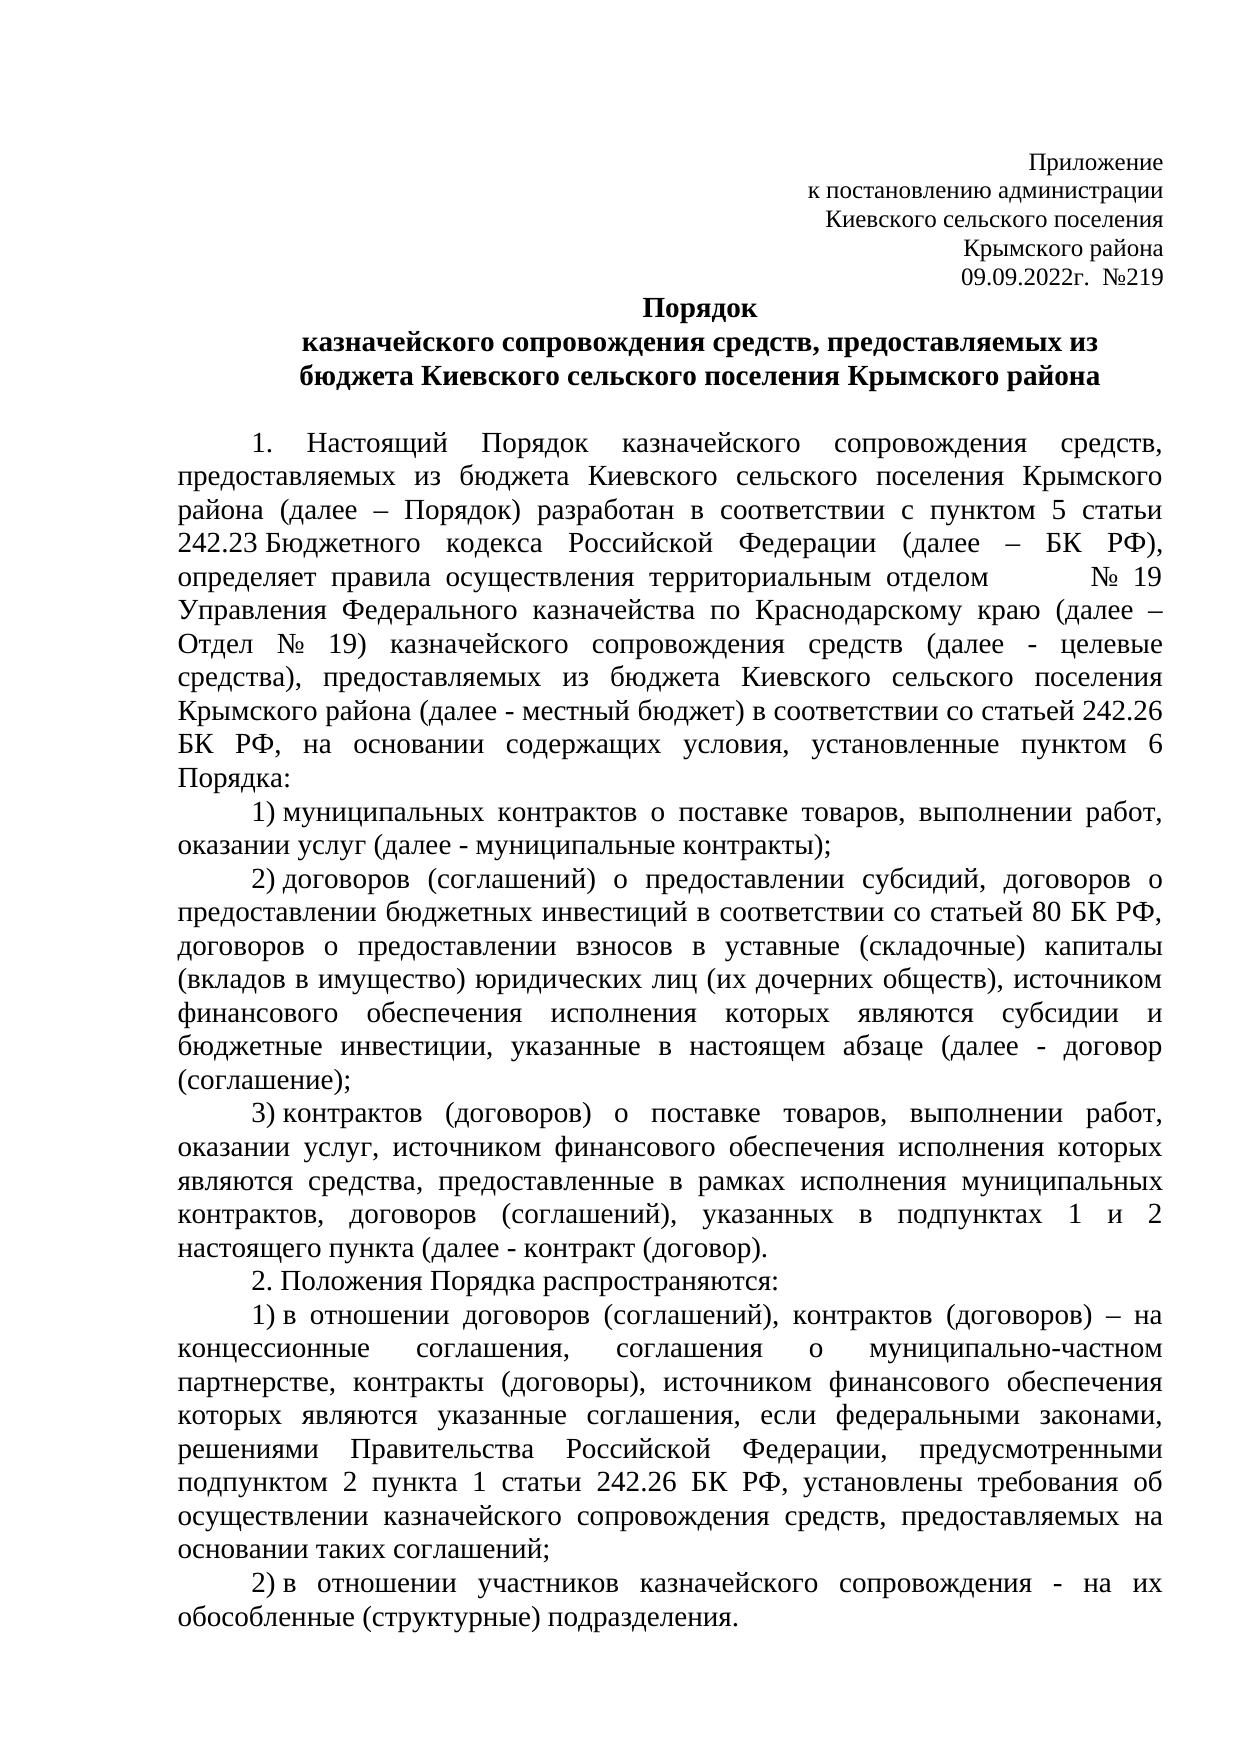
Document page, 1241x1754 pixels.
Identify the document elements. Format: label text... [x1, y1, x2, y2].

text 2. Положения Порядка распространяются: [177, 1263, 1163, 1297]
text Киевского сельского поселения [177, 204, 1163, 233]
text 3) контрактов (договоров) о поставке товаров, выполнении работ, оказании услуг, источником финансового обеспечения исполнения которых являются средства, предоставленные в рамках исполнения муниципальных контрактов, договоров (соглашений), указанных в подпунктах 1 и 2 настоящего пункта (далее - контракт (договор). [177, 1096, 1163, 1263]
text 2) договоров (соглашений) о предоставлении субсидий, договоров о предоставлении бюджетных инвестиций в соответствии со статьей 80 БК РФ, договоров о предоставлении взносов в уставные (складочные) капиталы (вкладов в имущество) юридических лиц (их дочерних обществ), источником финансового обеспечения исполнения которых являются субсидии и бюджетные инвестиции, указанные в настоящем абзаце (далее - договор (соглашение); [177, 861, 1163, 1096]
text 09.09.2022г. №219 [177, 262, 1163, 291]
text Крымского района [177, 233, 1163, 262]
text бюджета Киевского сельского поселения Крымского района [177, 358, 1163, 391]
text казначейского сопровождения средств, предоставляемых из [177, 324, 1163, 358]
text 1. Настоящий Порядок казначейского сопровождения средств, предоставляемых из бюджета Киевского сельского поселения Крымского района (далее – Порядок) разработан в соответствии с пунктом 5 статьи 242.23 Бюджетного кодекса Российской Федерации (далее – БК РФ), определяет правила осуществления территориальным отделом № 19 Управления Федерального казначейства по Краснодарскому краю (далее – Отдел № 19) казначейского сопровождения средств (далее - целевые средства), предоставляемых из бюджета Киевского сельского поселения Крымского района (далее - местный бюджет) в соответствии со статьей 242.26 БК РФ, на основании содержащих условия, установленные пунктом 6 Порядка: [177, 425, 1163, 794]
text 2) в отношении участников казначейского сопровождения - на их обособленные (структурные) подразделения. [177, 1565, 1163, 1632]
text 1) муниципальных контрактов о поставке товаров, выполнении работ, оказании услуг (далее - муниципальные контракты); [177, 794, 1163, 861]
text Приложение [177, 147, 1163, 176]
text 1) в отношении договоров (соглашений), контрактов (договоров) – на концессионные соглашения, соглашения о муниципально-частном партнерстве, контракты (договоры), источником финансового обеспечения которых являются указанные соглашения, если федеральными законами, решениями Правительства Российской Федерации, предусмотренными подпунктом 2 пункта 1 статьи 242.26 БК РФ, установлены требования об осуществлении казначейского сопровождения средств, предоставляемых на основании таких соглашений; [177, 1297, 1163, 1565]
text к постановлению администрации [177, 176, 1163, 204]
text Порядок [177, 291, 1163, 324]
